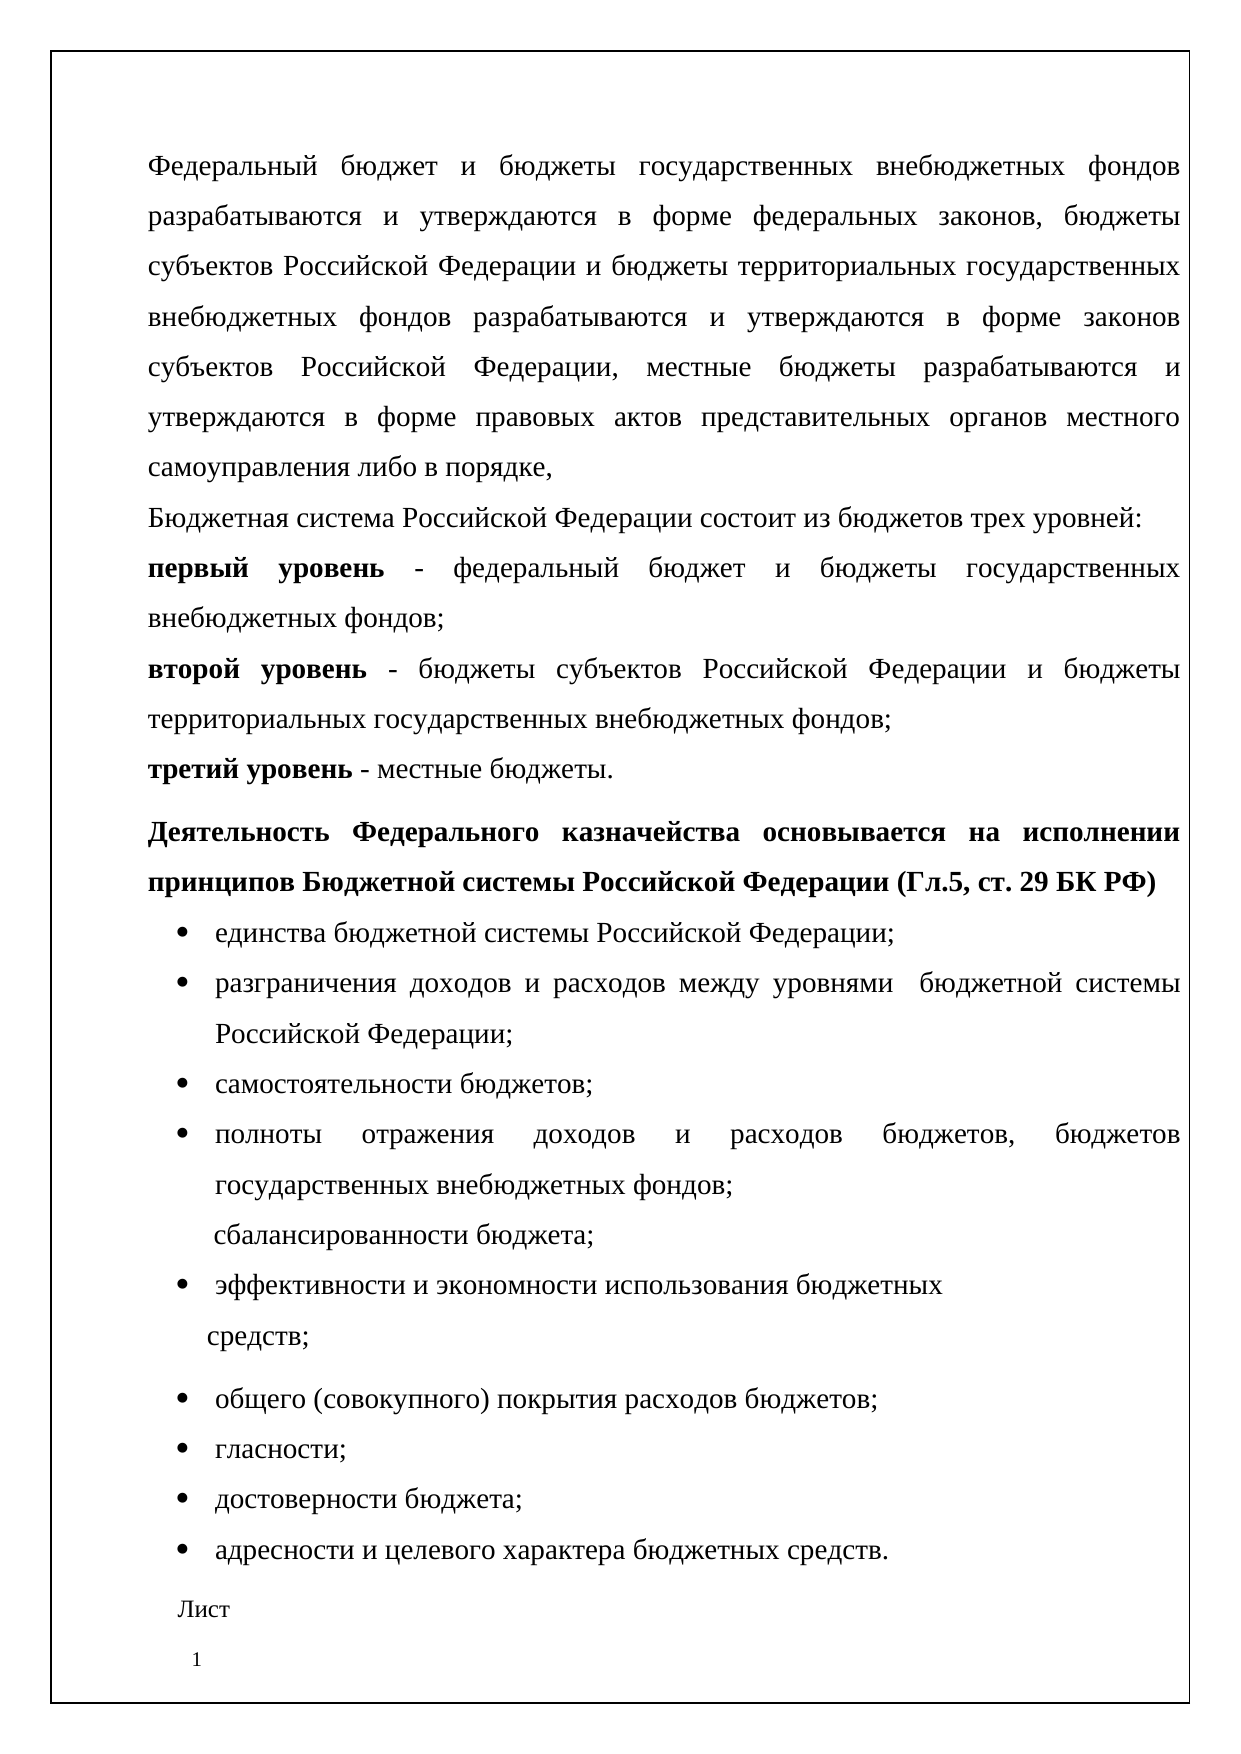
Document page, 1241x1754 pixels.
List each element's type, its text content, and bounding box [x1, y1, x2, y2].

text первый уровень - федеральный бюджет и бюджеты государственных внебюджетных фондов; [148, 550, 1181, 634]
list единства бюджетной системы Российской Федерации; [177, 915, 1181, 948]
text Деятельность Федерального казначейства основывается на исполнении принципов Бюджетной системы Российской Федерации (Гл.5, ст. 29 БК РФ) [148, 814, 1181, 898]
list разграничения доходов и расходов между уровнями бюджетной системы Российской Федерации; [177, 965, 1181, 1049]
list полноты отражения доходов и расходов бюджетов, бюджетов государственных внебюджетных фондов; [177, 1116, 1181, 1200]
text Федеральный бюджет и бюджеты государственных внебюджетных фондов разрабатываются и утверждаются в форме федеральных законов, бюджеты субъектов Российской Федерации и бюджеты территориальных государственных внебюджетных фондов разрабатываются и утверждаются в форме законов субъектов Российской Федерации, местные бюджеты разрабатываются и утверждаются в форме правовых актов представительных органов местного самоуправления либо в порядке, [148, 148, 1181, 483]
list гласности; [177, 1431, 1181, 1465]
text третий уровень - местные бюджеты. [148, 751, 1181, 785]
list самостоятельности бюджетов; [177, 1066, 1181, 1100]
list средств; [207, 1318, 1181, 1351]
text Бюджетная система Российской Федерации состоит из бюджетов трех уровней: [148, 500, 1181, 533]
text сбалансированности бюджета; [148, 1217, 1181, 1251]
text второй уровень - бюджеты субъектов Российской Федерации и бюджеты территориальных государственных внебюджетных фондов; [148, 651, 1181, 735]
list достоверности бюджета; [177, 1482, 1181, 1515]
list общего (совокупного) покрытия расходов бюджетов; [177, 1381, 1181, 1414]
list эффективности и экономности использования бюджетных [177, 1267, 1181, 1301]
list адресности и целевого характера бюджетных средств. [177, 1532, 1181, 1566]
